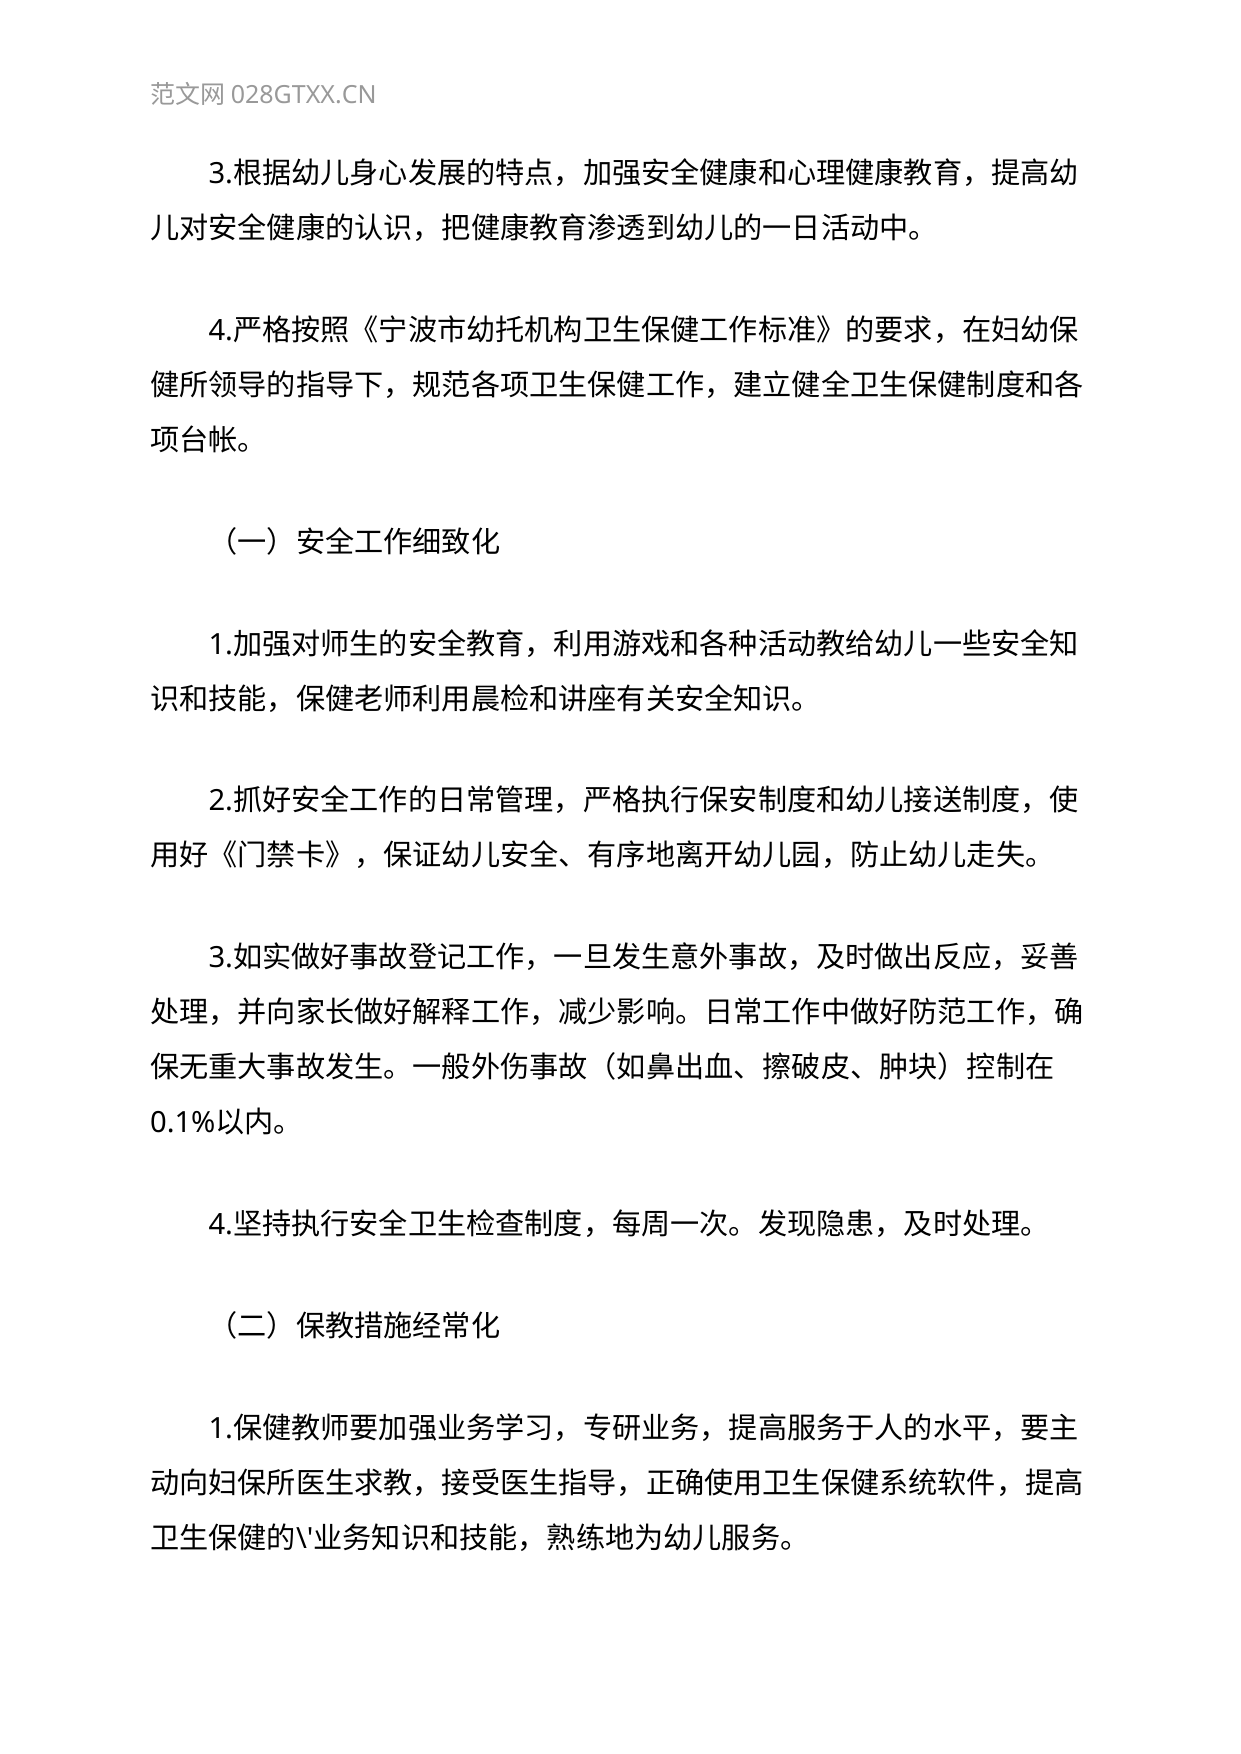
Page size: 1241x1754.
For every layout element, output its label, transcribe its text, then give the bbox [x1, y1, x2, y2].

text 2.抓好安全工作的日常管理，严格执行保安制度和幼儿接送制度，使用好《门禁卡》，保证幼儿安全、有序地离开幼儿园，防止幼儿走失。 [150, 777, 1090, 874]
text 4.严格按照《宁波市幼托机构卫生保健工作标准》的要求，在妇幼保健所领导的指导下，规范各项卫生保健工作，建立健全卫生保健制度和各项台帐。 [150, 307, 1090, 459]
text 3.根据幼儿身心发展的特点，加强安全健康和心理健康教育，提高幼儿对安全健康的认识，把健康教育渗透到幼儿的一日活动中。 [150, 150, 1090, 247]
text 3.如实做好事故登记工作，一旦发生意外事故，及时做出反应，妥善处理，并向家长做好解释工作，减少影响。日常工作中做好防范工作，确保无重大事故发生。一般外伤事故（如鼻出血、擦破皮、肿块）控制在0.1%以内。 [150, 934, 1090, 1141]
text 4.坚持执行安全卫生检查制度，每周一次。发现隐患，及时处理。 [150, 1201, 1090, 1243]
text （二）保教措施经常化 [150, 1302, 1090, 1345]
text 1.加强对师生的安全教育，利用游戏和各种活动教给幼儿一些安全知识和技能，保健老师利用晨检和讲座有关安全知识。 [150, 620, 1090, 717]
text 1.保健教师要加强业务学习，专研业务，提高服务于人的水平，要主动向妇保所医生求教，接受医生指导，正确使用卫生保健系统软件，提高卫生保健的\'业务知识和技能，熟练地为幼儿服务。 [150, 1404, 1090, 1557]
text （一）安全工作细致化 [150, 518, 1090, 561]
